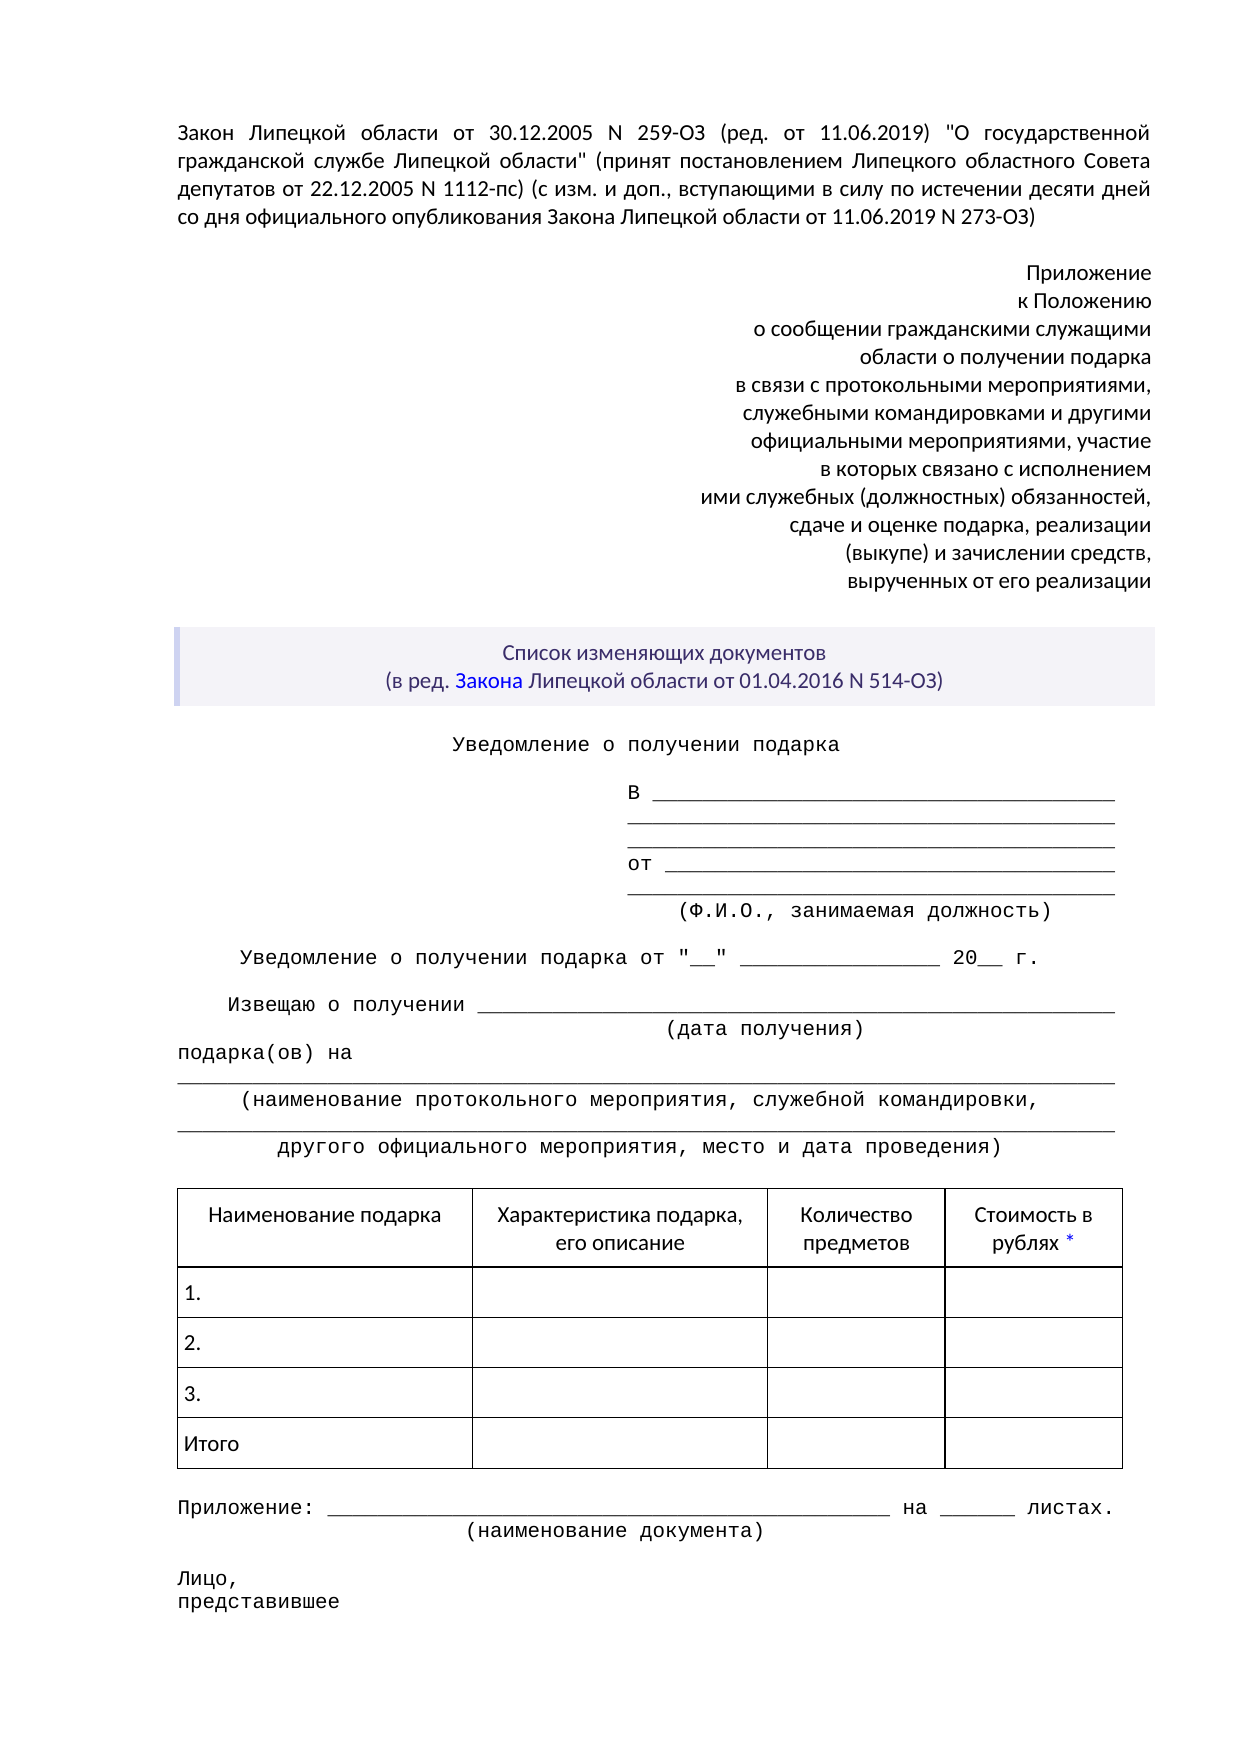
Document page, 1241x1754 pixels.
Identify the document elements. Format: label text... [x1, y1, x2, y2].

text Лицо, [177, 1568, 1152, 1591]
text Уведомление о получении подарка от "__" ________________ 20__ г. [177, 947, 1152, 971]
table_cell [946, 1418, 1122, 1468]
table_cell [946, 1368, 1122, 1417]
table_cell [473, 1318, 767, 1367]
table_header Количество предметов [768, 1189, 944, 1266]
text (наименование протокольного мероприятия, служебной командировки, [177, 1089, 1152, 1113]
text (выкупе) и зачислении средств, [177, 538, 1152, 566]
table_cell 2. [178, 1318, 472, 1367]
table_cell [946, 1268, 1122, 1317]
table_cell [768, 1368, 944, 1417]
table_cell 3. [178, 1368, 472, 1417]
table_header Стоимость в рублях * [946, 1189, 1122, 1266]
text служебными командировками и другими [177, 398, 1152, 426]
text ___________________________________________________________________________ [177, 1065, 1152, 1089]
text вырученных от его реализации [177, 566, 1152, 594]
table_cell [473, 1368, 767, 1417]
text ___________________________________________________________________________ [177, 1113, 1152, 1136]
text другого официального мероприятия, место и дата проведения) [177, 1136, 1152, 1160]
text Извещаю о получении ___________________________________________________ [177, 994, 1152, 1018]
text Приложение [177, 258, 1152, 286]
text (дата получения) [177, 1018, 1152, 1042]
text Закон Липецкой области от 30.12.2005 N 259-ОЗ (ред. от 11.06.2019) "О государственной гражданской службе Липецкой области" (принят постановлением Липецкого областного Совета депутатов от 22.12.2005 N 1112-пс) (с изм. и доп., вступающими в силу по истечении десяти дней со дня официального опубликования Закона Липецкой области от 11.06.2019 N 273-ОЗ) [177, 118, 1152, 230]
text ими служебных (должностных) обязанностей, [177, 482, 1152, 510]
text к Положению [177, 286, 1152, 314]
table_header Характеристика подарка, его описание [473, 1189, 767, 1266]
text о сообщении гражданскими служащими [177, 314, 1152, 342]
text в связи с протокольными мероприятиями, [177, 370, 1152, 398]
text Приложение: _____________________________________________ на ______ листах. [177, 1497, 1152, 1520]
table_header Наименование подарка [178, 1189, 472, 1266]
text представившее [177, 1591, 1152, 1615]
table_header Список изменяющих документов (в ред. Закона Липецкой области от 01.04.2016 N 514-ОЗ) [180, 627, 1149, 706]
table_cell 1. [178, 1268, 472, 1317]
text _______________________________________ [177, 805, 1152, 829]
table_cell Итого [178, 1418, 472, 1468]
text (наименование документа) [177, 1520, 1152, 1544]
text от ____________________________________ [177, 853, 1152, 876]
table_cell [946, 1318, 1122, 1367]
table_cell [768, 1318, 944, 1367]
text Уведомление о получении подарка [177, 734, 1152, 758]
text _______________________________________ [177, 829, 1152, 853]
text (Ф.И.О., занимаемая должность) [177, 900, 1152, 923]
text подарка(ов) на [177, 1042, 1152, 1065]
table_cell [768, 1268, 944, 1317]
text официальными мероприятиями, участие [177, 426, 1152, 454]
table_cell [768, 1418, 944, 1468]
text В _____________________________________ [177, 782, 1152, 805]
table_cell [473, 1268, 767, 1317]
text _______________________________________ [177, 876, 1152, 900]
text области о получении подарка [177, 342, 1152, 370]
text сдаче и оценке подарка, реализации [177, 510, 1152, 538]
text в которых связано с исполнением [177, 454, 1152, 482]
table_cell [473, 1418, 767, 1468]
